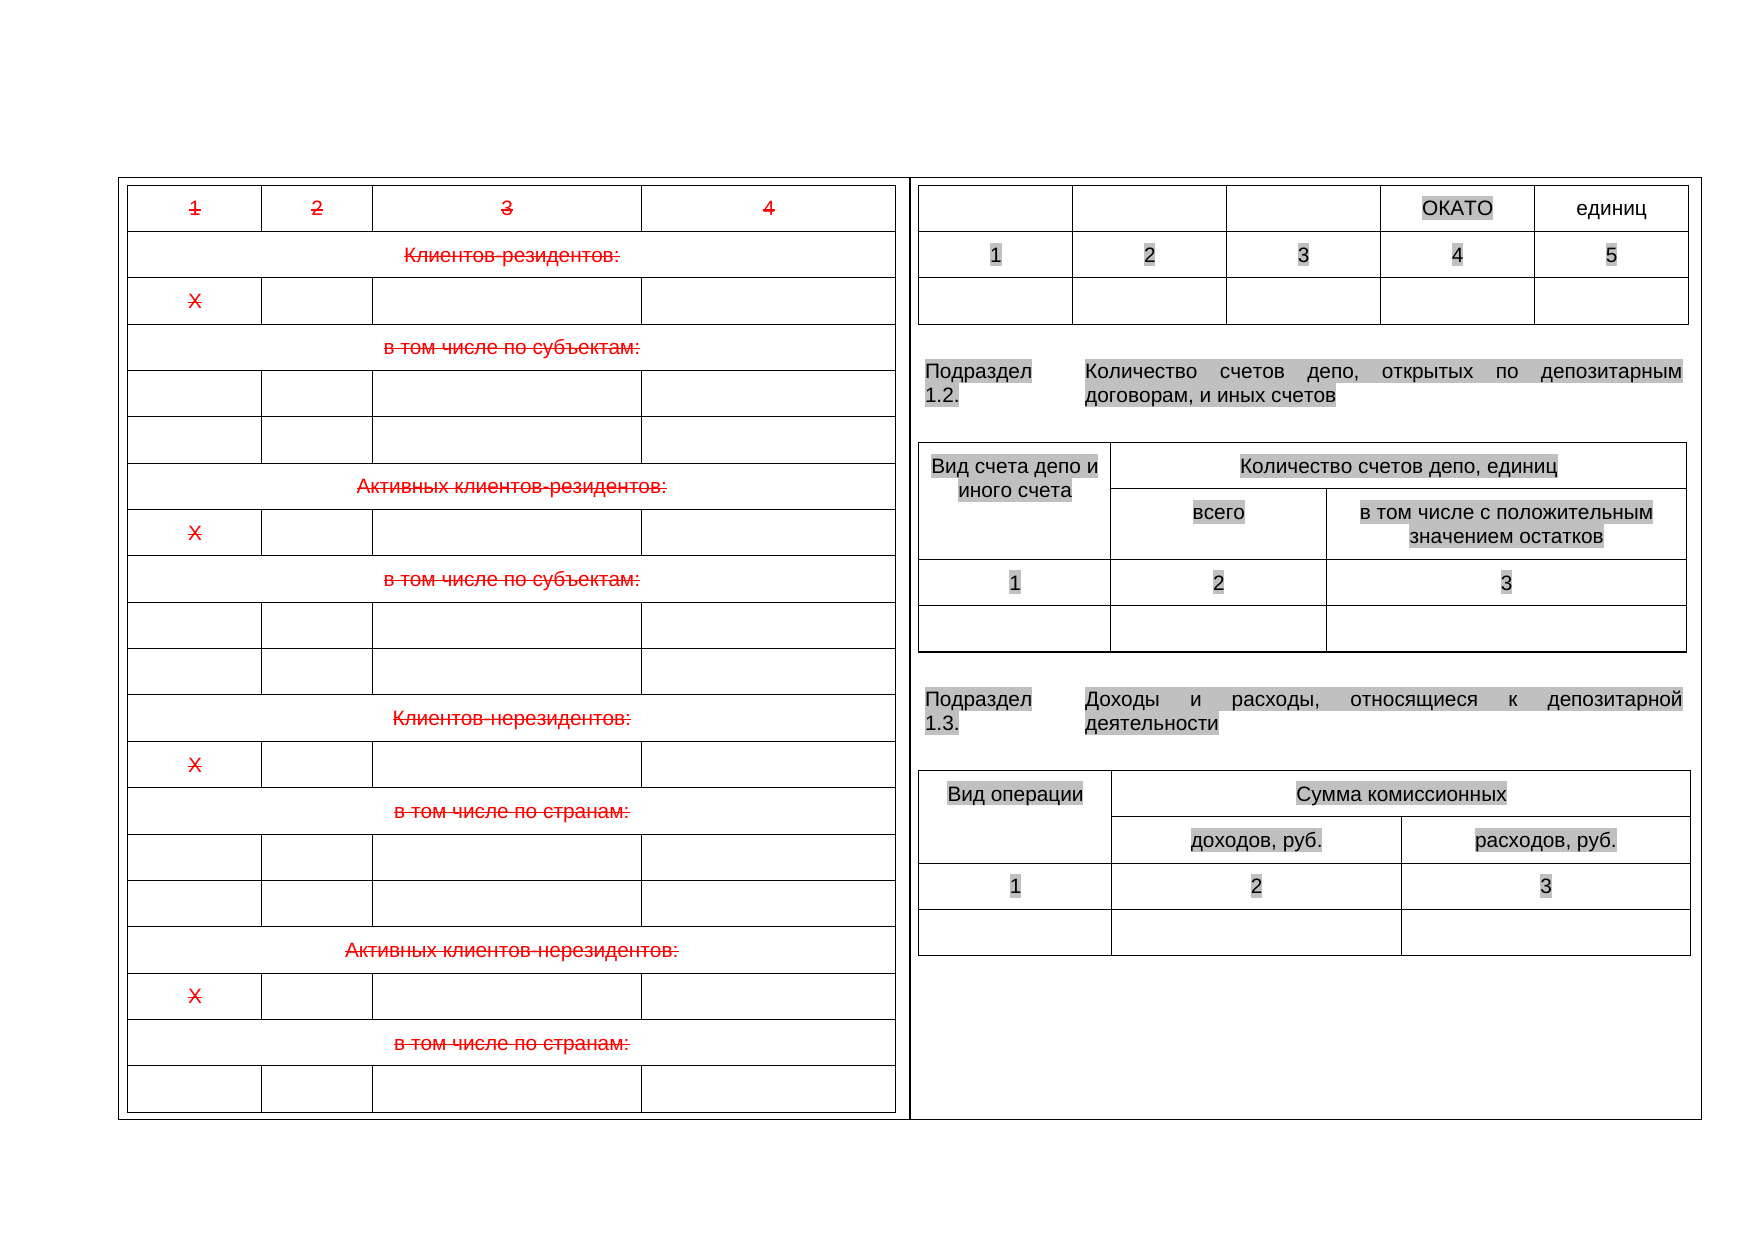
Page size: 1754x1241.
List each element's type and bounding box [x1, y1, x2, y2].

table_cell [119, 178, 909, 1119]
table_cell [911, 178, 1701, 1119]
